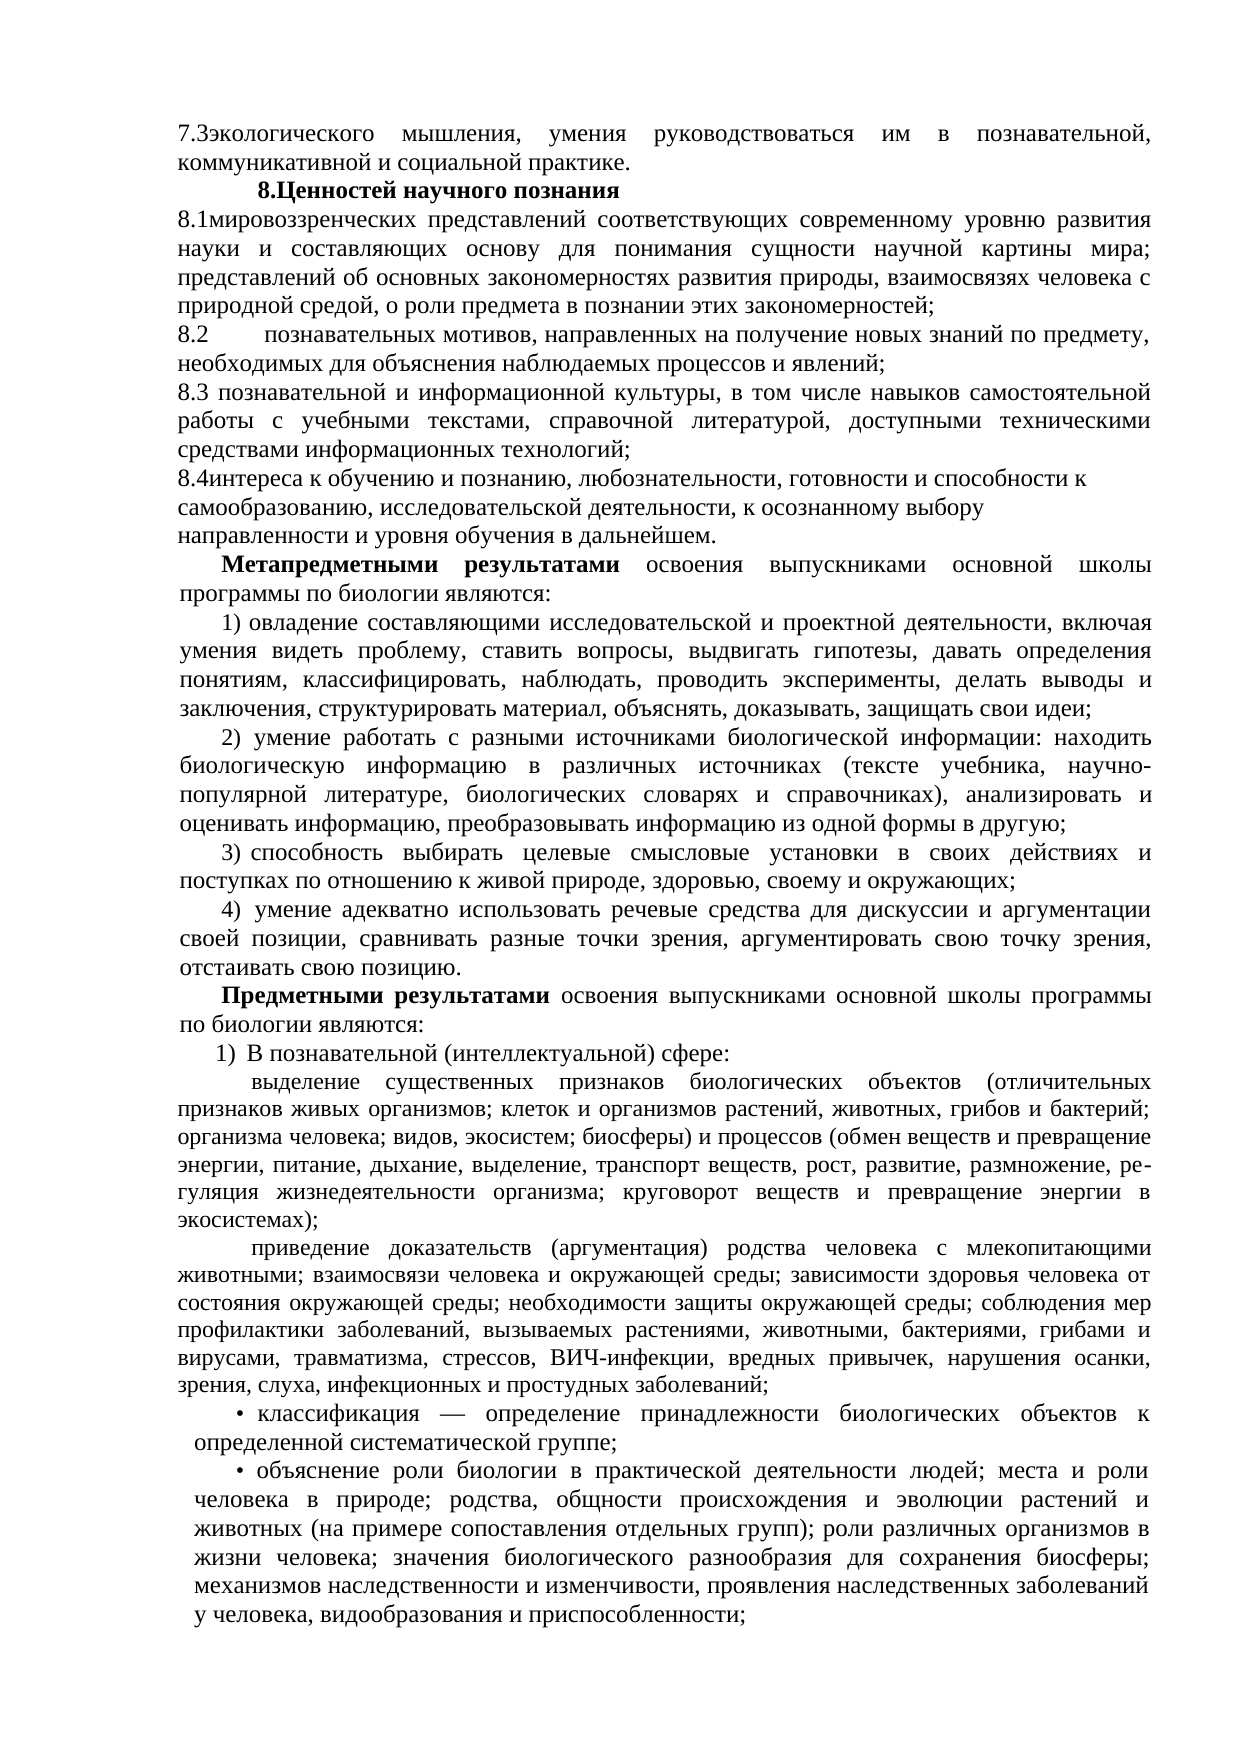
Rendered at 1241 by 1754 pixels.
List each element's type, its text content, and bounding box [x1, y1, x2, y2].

text 8.1мировоззренческих представлений соответствующих современному уровню развития науки и составляющих основу для понимания сущности научной картины мира; представлений об основных закономерностях развития природы, взаимосвязях человека с природной средой, о роли предмета в познании этих закономерностей; [177, 204, 1152, 319]
list классификация — определение принадлежности биологических объектов к определенной систематической группе; [194, 1398, 1149, 1456]
list овладение составляющими исследовательской и проектной деятельности, включая умения видеть проблему, ставить вопросы, выдвигать гипотезы, давать определения понятиям, классифицировать, наблюдать, проводить эксперименты, делать выводы и заключения, структурировать материал, объяснять, доказывать, защищать свои идеи; [179, 607, 1152, 722]
list 8.4интереса к обучению и познанию, любознательности, готовности и способности к самообразованию, исследовательской деятельности, к осознанному выбору направленности и уровня обучения в дальнейшем. [177, 463, 1152, 549]
text 8.2 познавательных мотивов, направленных на получение новых знаний по предмету, необходимых для объяснения наблюдаемых процессов и явлений; [177, 319, 1152, 377]
text 8.3 познавательной и информационной культуры, в том числе навыков самостоятельной работы с учебными текстами, справочной литературой, доступными техническими средствами информационных технологий; [177, 377, 1152, 463]
text Предметными результатами освоения выпускниками основной школы программы по биологии являются: [179, 981, 1152, 1038]
list объяснение роли биологии в практической деятельности людей; места и роли человека в природе; родства, общности происхождения и эволюции растений и животных (на примере сопоставления отдельных групп); роли различных организмов в жизни человека; значения биологического разнообразия для сохранения биосферы; механизмов наследственности и изменчивости, проявления наследственных заболеваний у человека, видообразования и приспособленности; [194, 1456, 1149, 1628]
list умение адекватно использовать речевые средства для дискуссии и аргументации своей позиции, сравнивать разные точки зрения, аргументировать свою точку зрения, отстаивать свою позицию. [179, 894, 1152, 981]
text выделение существенных признаков биологических объектов (отличительных признаков живых организмов; клеток и организмов растений, животных, грибов и бактерий; организма человека; видов, экосистем; биосферы) и процессов (обмен веществ и превращение энергии, питание, дыхание, выделение, транспорт веществ, рост, развитие, размножение, регуляция жизнедеятельности организма; круговорот веществ и превращение энергии в экосистемах); [177, 1067, 1152, 1232]
text приведение доказательств (аргументация) родства человека с млекопитающими животными; взаимосвязи человека и окружающей среды; зависимости здоровья человека от состояния окружающей среды; необходимости защиты окружающей среды; соблюдения мер профилактики заболеваний, вызываемых растениями, животными, бактериями, грибами и вирусами, травматизма, стрессов, ВИЧ-инфекции, вредных привычек, нарушения осанки, зрения, слуха, инфекционных и простудных заболеваний; [177, 1232, 1152, 1398]
text Метапредметными результатами освоения выпускниками основной школы программы по биологии являются: [179, 549, 1152, 607]
list В познавательной (интеллектуальной) сфере: [215, 1038, 1152, 1067]
list умение работать с разными источниками биологической информации: находить биологическую информацию в различных источниках (тексте учебника, научно-популярной литературе, биологических словарях и справочниках), анализировать и оценивать информацию, преобразовывать информацию из одной формы в другую; [179, 722, 1152, 837]
list способность выбирать целевые смысловые установки в своих действиях и поступках по отношению к живой природе, здоровью, своему и окружающих; [179, 837, 1152, 894]
text 8.Ценностей научного познания [177, 176, 1152, 204]
text 7.3экологического мышления, умения руководствоваться им в познавательной, коммуникативной и социальной практике. [177, 118, 1152, 176]
